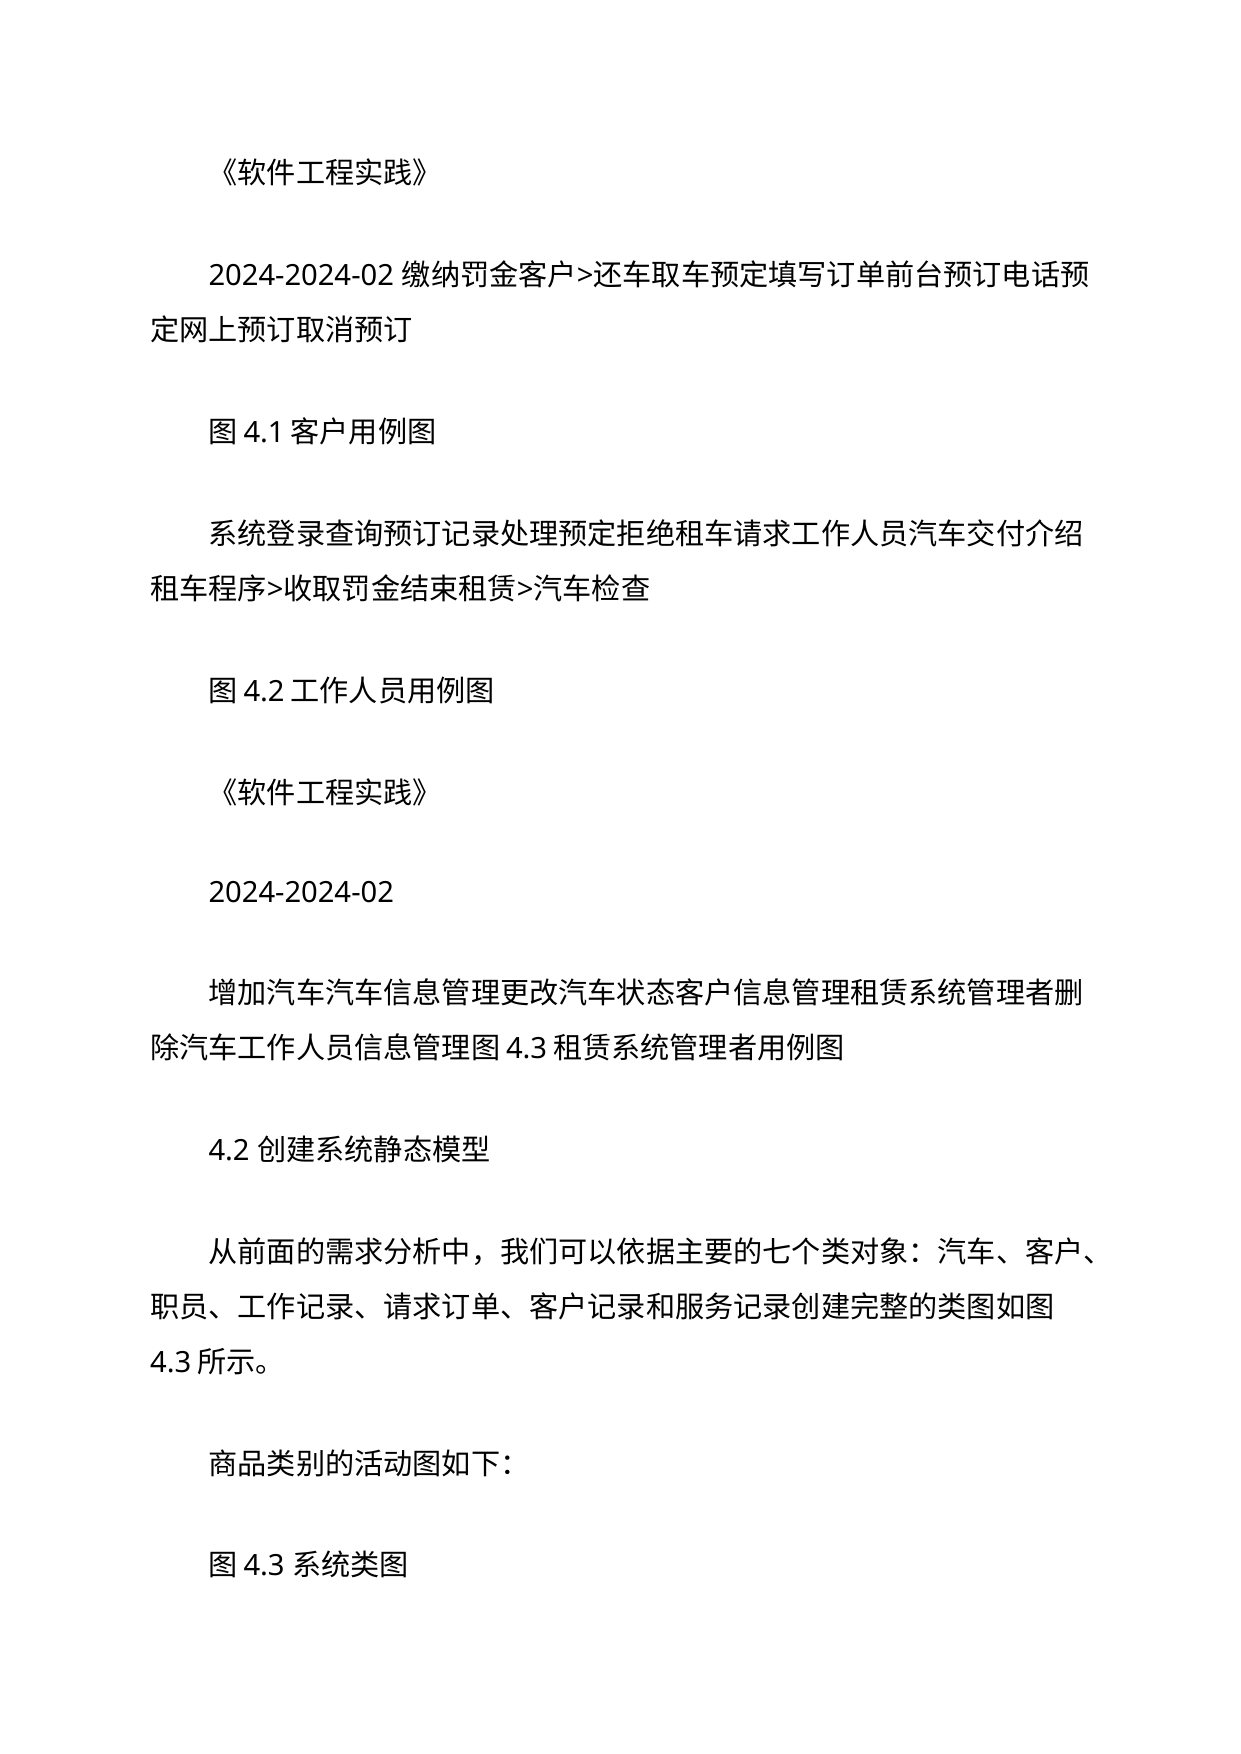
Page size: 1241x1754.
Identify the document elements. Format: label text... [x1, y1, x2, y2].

text 4.2 创建系统静态模型 [150, 1126, 1090, 1169]
text 图4.3 系统类图 [150, 1542, 1090, 1584]
text 2024-2024-02 [150, 871, 1090, 911]
text 《软件工程实践》 [150, 150, 1090, 192]
text 从前面的需求分析中，我们可以依据主要的七个类对象：汽车、客户、职员、工作记录、请求订单、客户记录和服务记录创建完整的类图如图4.3所示。 [150, 1228, 1090, 1381]
text 2024-2024-02 缴纳罚金客户>还车取车预定填写订单前台预订电话预定网上预订取消预订 [150, 252, 1090, 349]
text 图4.1客户用例图 [150, 408, 1090, 451]
text 《软件工程实践》 [150, 769, 1090, 812]
text 系统登录查询预订记录处理预定拒绝租车请求工作人员汽车交付介绍租车程序>收取罚金结束租赁>汽车检查 [150, 511, 1090, 608]
text 增加汽车汽车信息管理更改汽车状态客户信息管理租赁系统管理者删除汽车工作人员信息管理图4.3租赁系统管理者用例图 [150, 969, 1090, 1067]
text 图4.2工作人员用例图 [150, 667, 1090, 710]
text 商品类别的活动图如下： [150, 1440, 1090, 1482]
